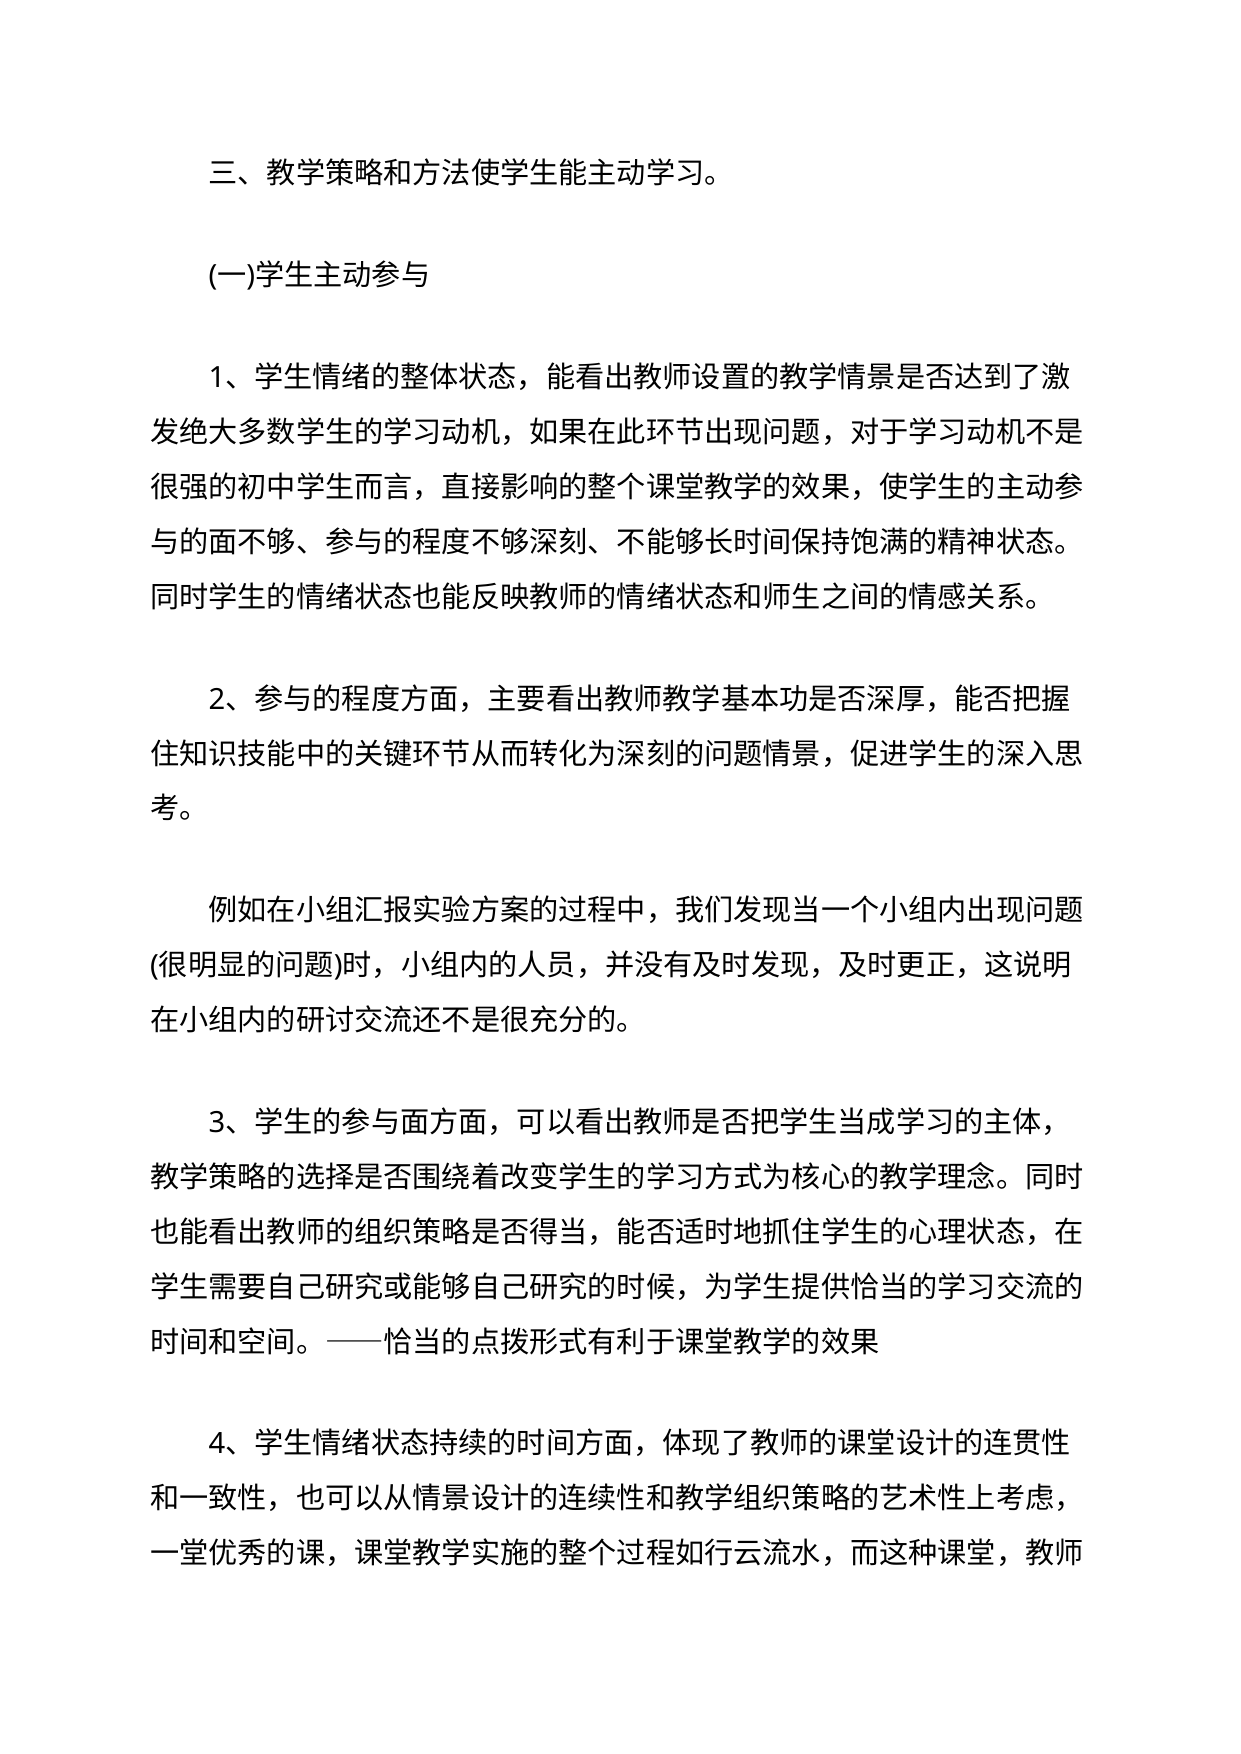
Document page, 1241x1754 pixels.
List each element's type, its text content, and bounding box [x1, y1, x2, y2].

text 3、学生的参与面方面，可以看出教师是否把学生当成学习的主体，教学策略的选择是否围绕着改变学生的学习方式为核心的教学理念。同时也能看出教师的组织策略是否得当，能否适时地抓住学生的心理状态，在学生需要自己研究或能够自己研究的时候，为学生提供恰当的学习交流的时间和空间。——恰当的点拨形式有利于课堂教学的效果 [150, 1098, 1090, 1361]
text 三、教学策略和方法使学生能主动学习。 [150, 150, 1090, 192]
text 2、参与的程度方面，主要看出教师教学基本功是否深厚，能否把握住知识技能中的关键环节从而转化为深刻的问题情景，促进学生的深入思考。 [150, 675, 1090, 827]
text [150, 1420, 1090, 1572]
text (一)学生主动参与 [150, 252, 1090, 294]
text 例如在小组汇报实验方案的过程中，我们发现当一个小组内出现问题(很明显的问题)时，小组内的人员，并没有及时发现，及时更正，这说明在小组内的研讨交流还不是很充分的。 [150, 887, 1090, 1039]
text 1、学生情绪的整体状态，能看出教师设置的教学情景是否达到了激发绝大多数学生的学习动机，如果在此环节出现问题，对于学习动机不是很强的初中学生而言，直接影响的整个课堂教学的效果，使学生的主动参与的面不够、参与的程度不够深刻、不能够长时间保持饱满的精神状态。同时学生的情绪状态也能反映教师的情绪状态和师生之间的情感关系。 [150, 354, 1090, 616]
